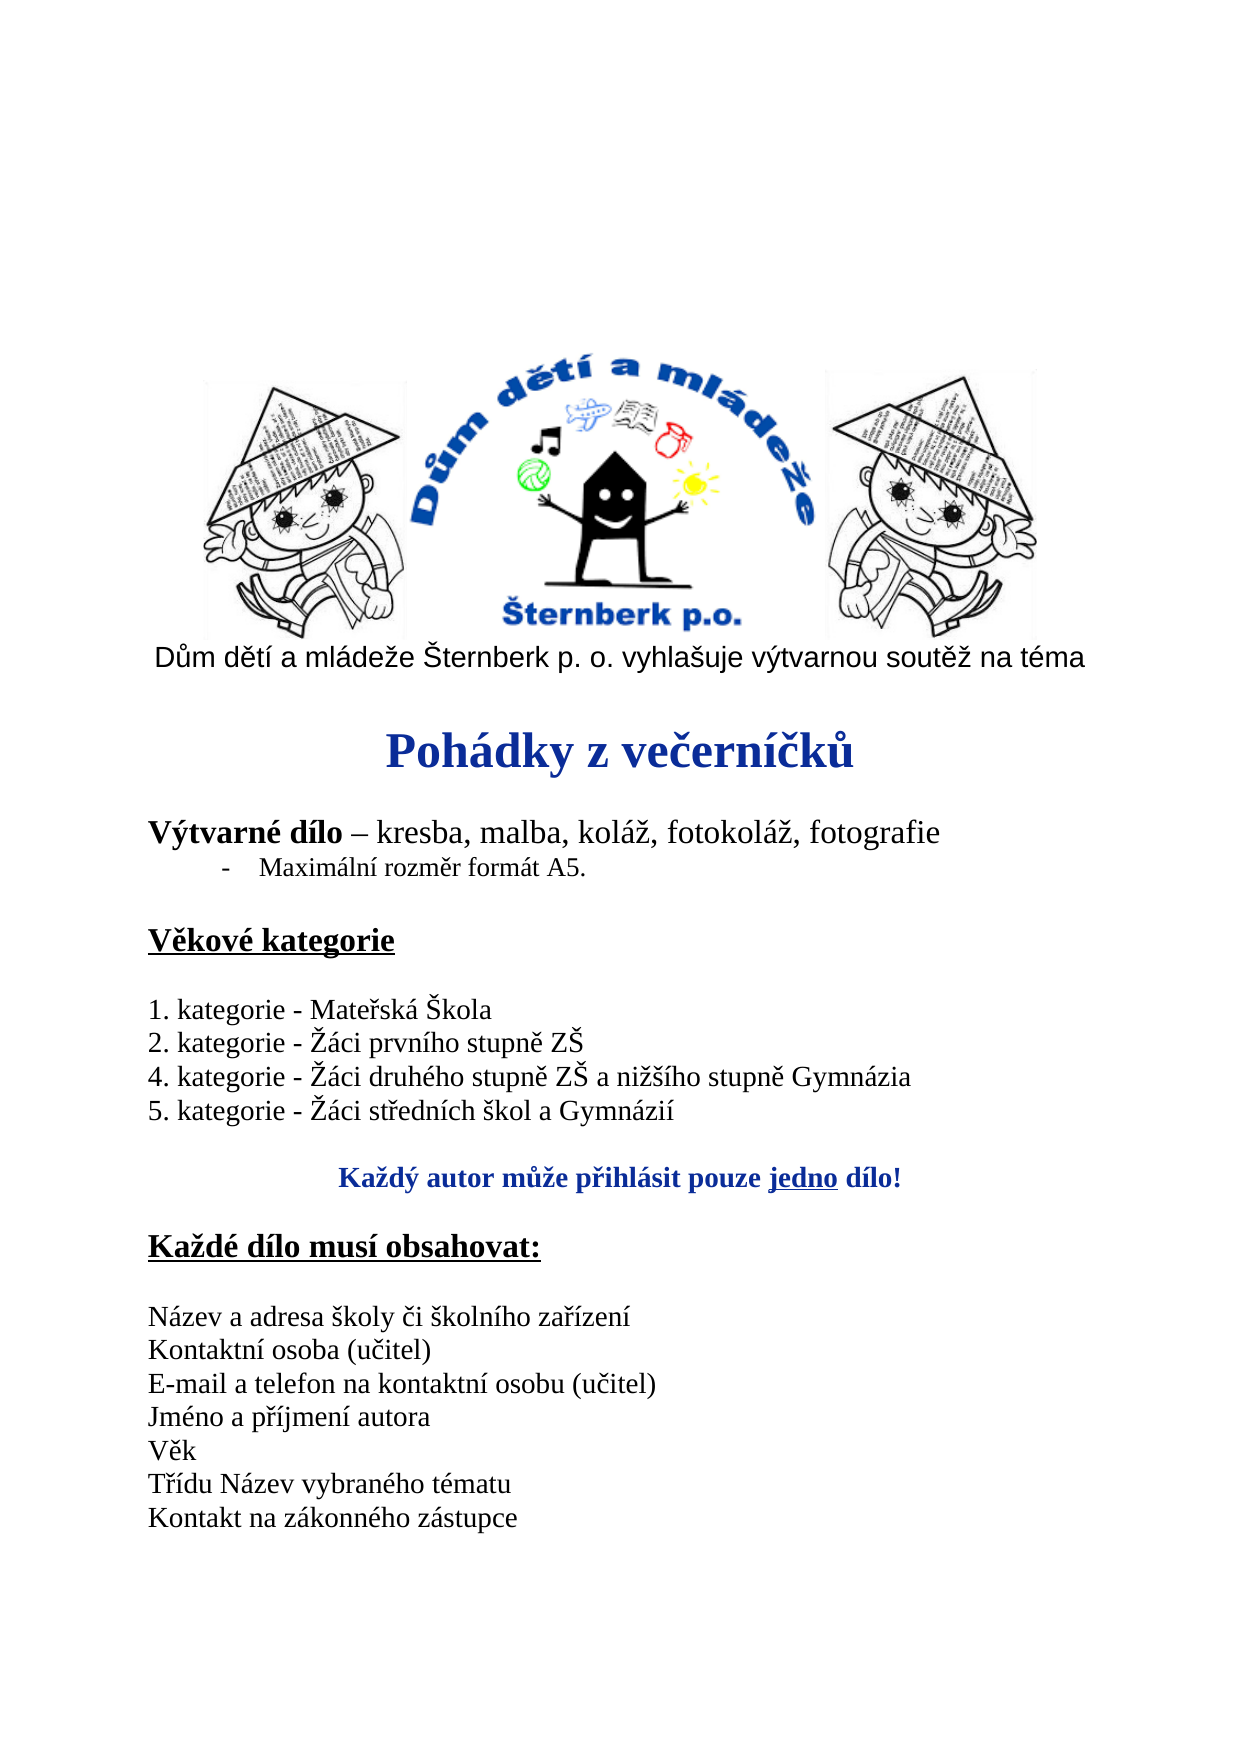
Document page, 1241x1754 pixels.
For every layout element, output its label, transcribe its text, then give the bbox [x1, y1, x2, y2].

text Dům dětí a mládeže Šternberk p. o. vyhlašuje výtvarnou soutěž na téma [148, 639, 1093, 673]
text Každé dílo musí obsahovat: [148, 1227, 1093, 1265]
text Věkové kategorie [148, 920, 1093, 958]
text Kontaktní osoba (učitel) [148, 1332, 1093, 1366]
text Každý autor může přihlásit pouze jedno dílo! [148, 1160, 1093, 1193]
text 2. kategorie - Žáci prvního stupně ZŠ [148, 1026, 1093, 1059]
text 1. kategorie - Mateřská Škola [148, 992, 1093, 1026]
text Kontakt na zákonného zástupce [148, 1500, 1093, 1533]
text Název a adresa školy či školního zařízení [148, 1299, 1093, 1332]
text E-mail a telefon na kontaktní osobu (učitel) [148, 1366, 1093, 1399]
text Pohádky z večerníčků [148, 721, 1093, 779]
picture [203, 344, 1037, 640]
text 4. kategorie - Žáci druhého stupně ZŠ a nižšího stupně Gymnázia [148, 1059, 1093, 1093]
list Maximální rozměr formát A5. [221, 851, 1093, 882]
text Výtvarné dílo – kresba, malba, koláž, fotokoláž, fotografie [148, 812, 1093, 851]
text 5. kategorie - Žáci středních škol a Gymnázií [148, 1093, 1093, 1126]
text Jméno a příjmení autora [148, 1399, 1093, 1433]
text Třídu Název vybraného tématu [148, 1466, 1093, 1500]
text Věk [148, 1433, 1093, 1466]
